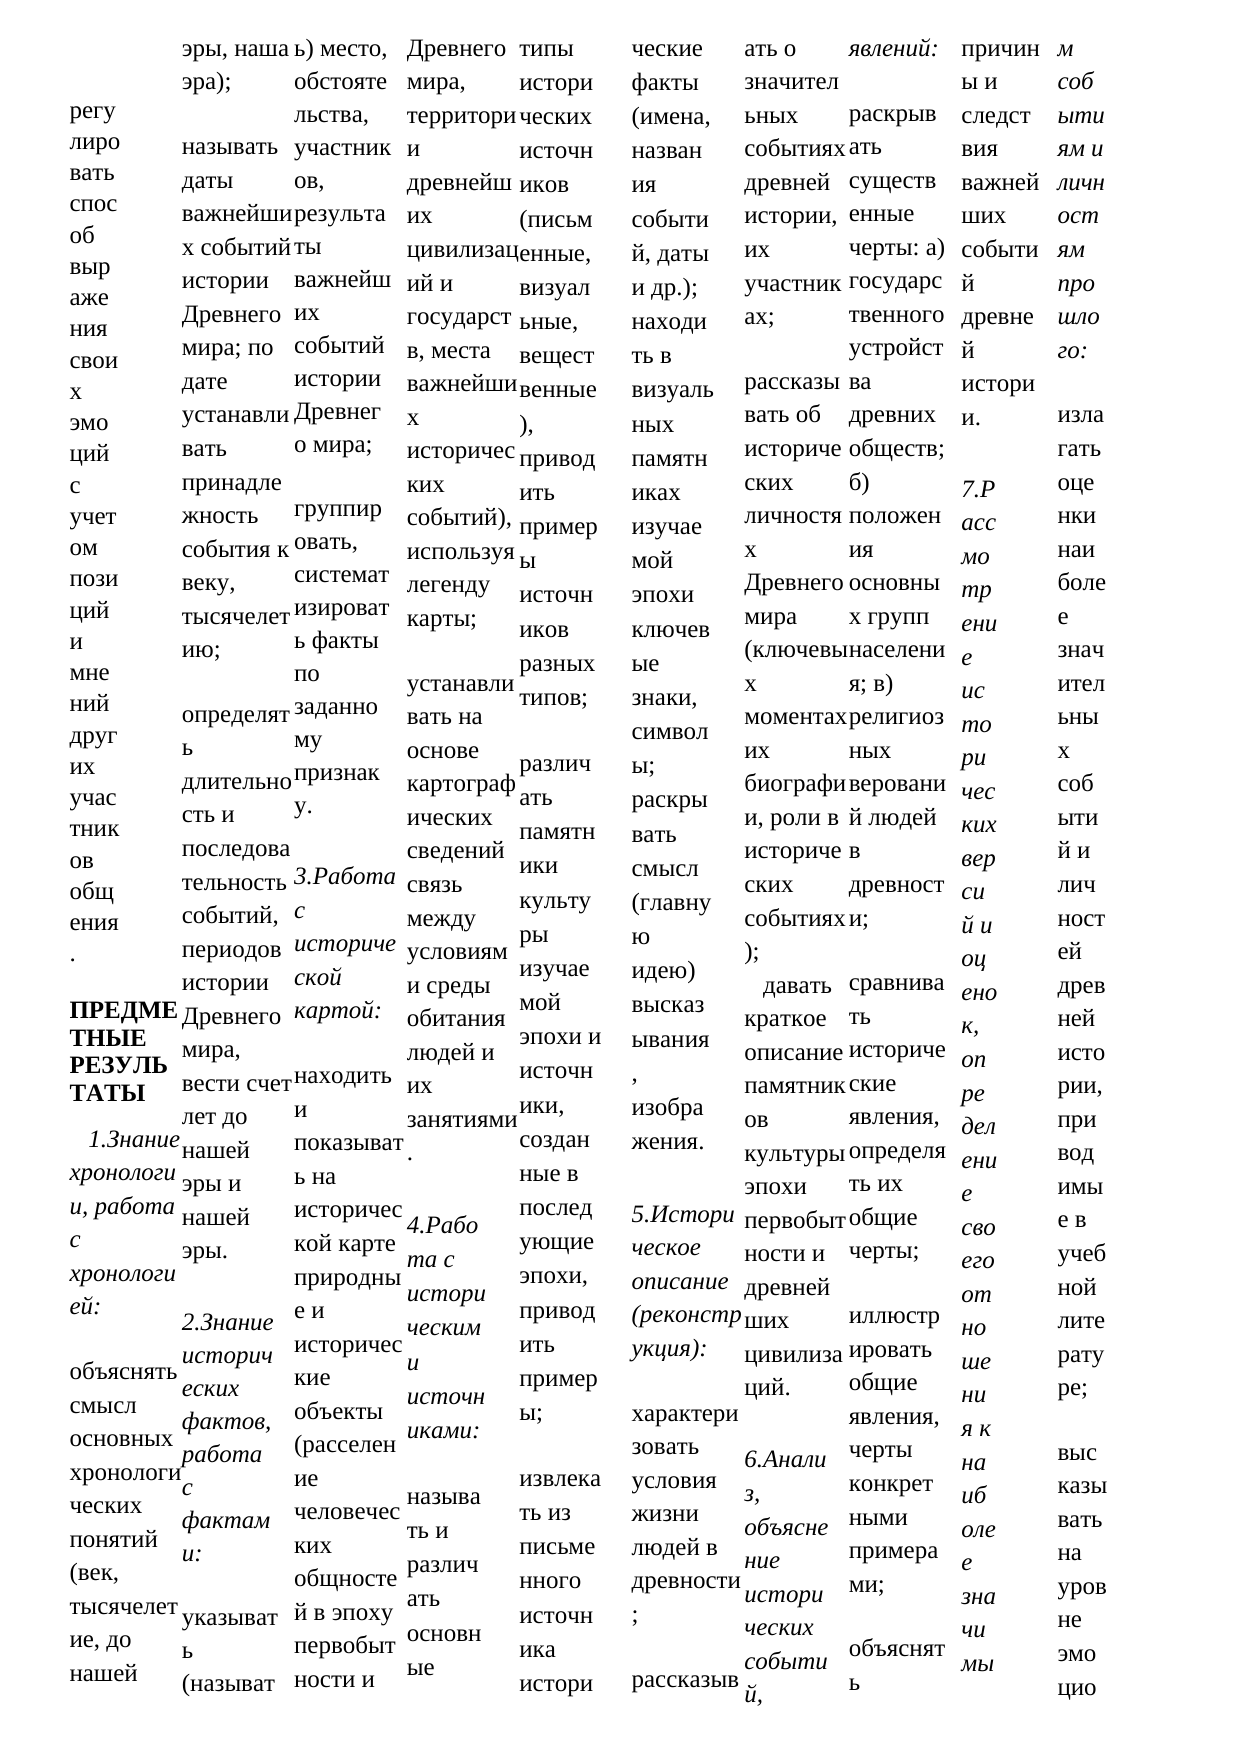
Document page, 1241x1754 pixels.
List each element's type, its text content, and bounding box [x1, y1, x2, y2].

text 6.Анализ, объяснение исторических событий, явлений: раскрывать существенные черты: а) государственного устройства древних обществ; б) положения основных групп населения; в) религиозных верований людей в древности; сравнивать исторические явления, определять их общие черты; иллюстрировать общие явления, черты конкретными примерами; объяснять причины и следствия важнейших событий древней истории. [848, 33, 946, 1696]
text 6.Анализ, объяснение исторических событий, явлений: раскрывать существенные черты: а) государственного устройства древних обществ; б) положения основных групп населения; в) религиозных верований людей в древности; сравнивать исторические явления, определять их общие черты; иллюстрировать общие явления, черты конкретными примерами; объяснять причины и следствия важнейших событий древней истории. [744, 1413, 833, 1708]
text 1.Знание хронологии, работа с хронологией: объяснять смысл основных хронологических понятий (век, тысячелетие, до нашей эры, наша эра); называть даты важнейших событий истории Древнего мира; по дате устанавливать принадлежность события к веку, тысячелетию; определять длительность и последовательность событий, периодов истории Древнего мира, вести счет лет до нашей эры и нашей эры. [69, 33, 294, 1687]
text 4.Работа с историческими источниками: называть и различать основные типы исторических источников (письменные, визуальные, вещественные), приводить примеры источников разных типов; различать памятники культуры изучаемой эпохи и источники, созданные в последующие эпохи, приводить примеры; извлекать из письменного источника исторические факты (имена, названия событий, даты и др.); находить в визуальных памятниках изучаемой эпохи ключевые знаки, символы; раскрывать смысл (главную идею) высказывания, изображения. [631, 33, 714, 1155]
text 5.Историческое описание (реконструкция): характеризовать условия жизни людей в древности; рассказывать о значительных событиях древней истории, их участниках; рассказывать об исторических личностях Древнего мира (ключевых моментах их биографии, роли в исторических событиях); давать краткое описание памятников культуры эпохи первобытности и древнейших цивилизаций. [631, 33, 848, 1692]
text 3.Работа с исторической картой: находить и показывать на исторической карте природные и исторические объекты (расселение человеческих общностей в эпоху первобытности и Древнего мира, территории древнейших цивилизаций и государств, места важнейших исторических событий), используя легенду карты; устанавливать на основе картографических сведений связь между условиями среды обитания людей и их занятиями. [294, 33, 519, 1693]
text 2.Знание исторических фактов, работа с фактами: указывать (называть) место, обстоятельства, участников, результаты важнейших событий истории Древнего мира; группировать, систематизировать факты по заданному признаку. [182, 1277, 279, 1697]
text 4.Работа с историческими источниками: называть и различать основные типы исторических источников (письменные, визуальные, вещественные), приводить примеры источников разных типов; различать памятники культуры изучаемой эпохи и источники, созданные в последующие эпохи, приводить примеры; извлекать из письменного источника исторические факты (имена, названия событий, даты и др.); находить в визуальных памятниках изучаемой эпохи ключевые знаки, символы; раскрывать смысл (главную идею) высказывания, изображения. [519, 33, 601, 1697]
text регулировать способ выражения своих эмоций с учетом позиций и мнений других участников общения. [69, 66, 122, 967]
text 6.Анализ, объяснение исторических событий, явлений: раскрывать существенные черты: а) государственного устройства древних обществ; б) положения основных групп населения; в) религиозных верований людей в древности; сравнивать исторические явления, определять их общие черты; иллюстрировать общие явления, черты конкретными примерами; объяснять причины и следствия важнейших событий древней истории. [961, 33, 1042, 431]
text 4.Работа с историческими источниками: называть и различать основные типы исторических источников (письменные, визуальные, вещественные), приводить примеры источников разных типов; различать памятники культуры изучаемой эпохи и источники, созданные в последующие эпохи, приводить примеры; извлекать из письменного источника исторические факты (имена, названия событий, даты и др.); находить в визуальных памятниках изучаемой эпохи ключевые знаки, символы; раскрывать смысл (главную идею) высказывания, изображения. [407, 1178, 489, 1681]
text ПРЕДМЕТНЫЕ РЕЗУЛЬТАТЫ [69, 997, 182, 1106]
text 2.Знание исторических фактов, работа с фактами: указывать (называть) место, обстоятельства, участников, результаты важнейших событий истории Древнего мира; группировать, систематизировать факты по заданному признаку. [294, 33, 392, 819]
